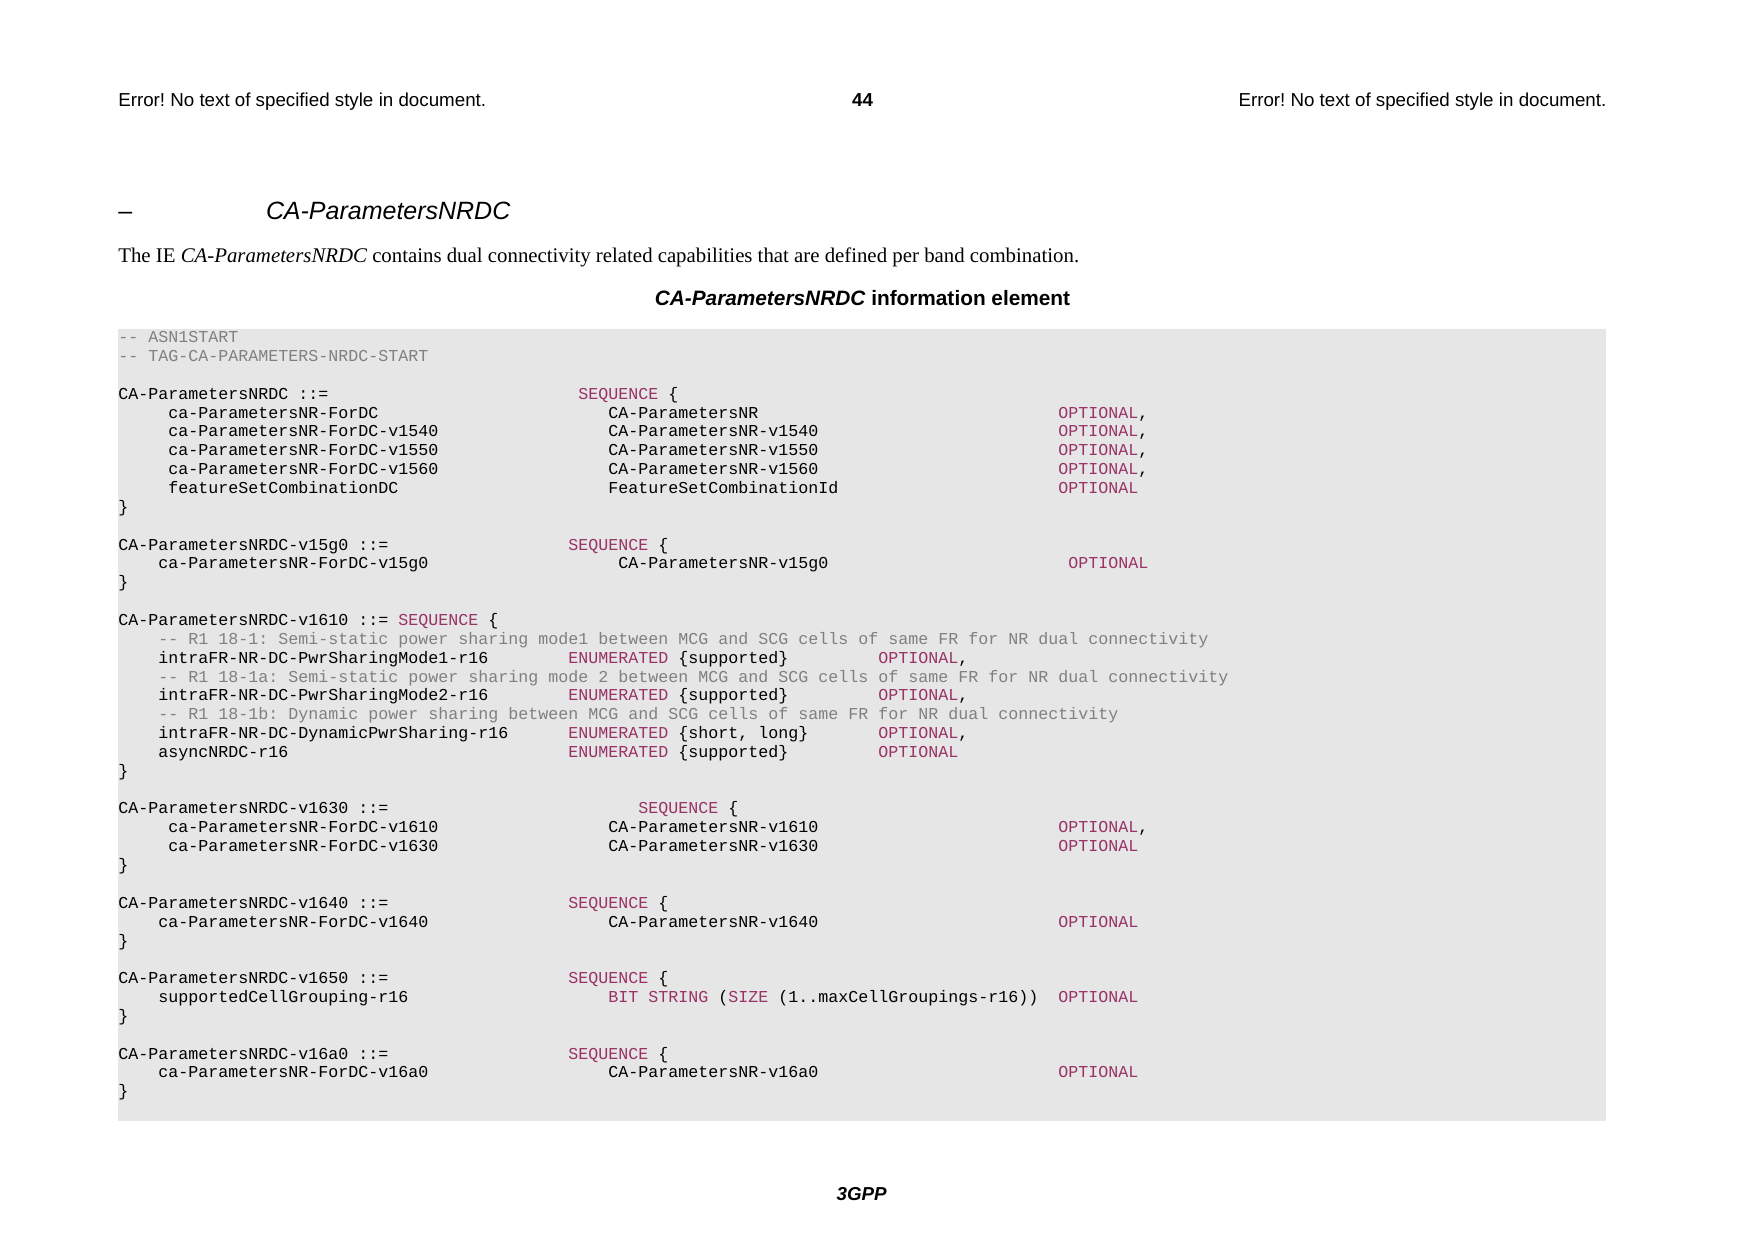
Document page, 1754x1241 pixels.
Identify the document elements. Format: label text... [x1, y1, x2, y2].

text intraFR-NR-DC-DynamicPwrSharing-r16 ENUMERATED {short, long} OPTIONAL, [118, 725, 1606, 743]
text ca-ParametersNR-ForDC CA-ParametersNR OPTIONAL, [118, 404, 1606, 423]
text -- TAG-CA-PARAMETERS-NRDC-START [118, 348, 1606, 366]
text CA-ParametersNRDC-v1640 ::= SEQUENCE { [118, 894, 1606, 913]
text ca-ParametersNR-ForDC-v1630 CA-ParametersNR-v1630 OPTIONAL [118, 838, 1606, 857]
text CA-ParametersNRDC-v1610 ::= SEQUENCE { [118, 612, 1606, 630]
text intraFR-NR-DC-PwrSharingMode1-r16 ENUMERATED {supported} OPTIONAL, [118, 649, 1606, 668]
text asyncNRDC-r16 ENUMERATED {supported} OPTIONAL [118, 743, 1606, 762]
text supportedCellGrouping-r16 BIT STRING (SIZE (1..maxCellGroupings-r16)) OPTIONAL [118, 989, 1606, 1007]
text featureSetCombinationDC FeatureSetCombinationId OPTIONAL [118, 479, 1606, 498]
text } [118, 857, 1606, 876]
text } [118, 1007, 1606, 1026]
text ca-ParametersNR-ForDC-v1560 CA-ParametersNR-v1560 OPTIONAL, [118, 461, 1606, 479]
text ca-ParametersNR-ForDC-v16a0 CA-ParametersNR-v16a0 OPTIONAL [118, 1064, 1606, 1083]
text -- R1 18-1b: Dynamic power sharing between MCG and SCG cells of same FR for NR dual connectivity [118, 706, 1606, 725]
text ca-ParametersNR-ForDC-v15g0 CA-ParametersNR-v15g0 OPTIONAL [118, 555, 1606, 574]
text ca-ParametersNR-ForDC-v1610 CA-ParametersNR-v1610 OPTIONAL, [118, 819, 1606, 838]
text -- ASN1START [118, 329, 1606, 348]
text -- R1 18-1: Semi-static power sharing mode1 between MCG and SCG cells of same FR for NR dual connectivity [118, 630, 1606, 649]
text } [118, 498, 1606, 517]
text } [118, 574, 1606, 593]
text The IE CA-ParametersNRDC contains dual connectivity related capabilities that are defined per band combination. [118, 243, 1606, 267]
text CA-ParametersNRDC-v16a0 ::= SEQUENCE { [118, 1045, 1606, 1064]
text CA-ParametersNRDC-v15g0 ::= SEQUENCE { [118, 536, 1606, 555]
text CA-ParametersNRDC-v1650 ::= SEQUENCE { [118, 970, 1606, 989]
text ca-ParametersNR-ForDC-v1550 CA-ParametersNR-v1550 OPTIONAL, [118, 442, 1606, 461]
text ca-ParametersNR-ForDC-v1640 CA-ParametersNR-v1640 OPTIONAL [118, 913, 1606, 932]
text ca-ParametersNR-ForDC-v1540 CA-ParametersNR-v1540 OPTIONAL, [118, 423, 1606, 442]
text CA-ParametersNRDC ::= SEQUENCE { [118, 385, 1606, 404]
text } [118, 762, 1606, 781]
text } [118, 932, 1606, 951]
text CA-ParametersNRDC information element [118, 286, 1606, 310]
text intraFR-NR-DC-PwrSharingMode2-r16 ENUMERATED {supported} OPTIONAL, [118, 687, 1606, 706]
subtitle – CA-ParametersNRDC [118, 196, 1606, 224]
text CA-ParametersNRDC-v1630 ::= SEQUENCE { [118, 800, 1606, 819]
text } [118, 1083, 1606, 1102]
text -- R1 18-1a: Semi-static power sharing mode 2 between MCG and SCG cells of same FR for NR dual connectivity [118, 668, 1606, 687]
